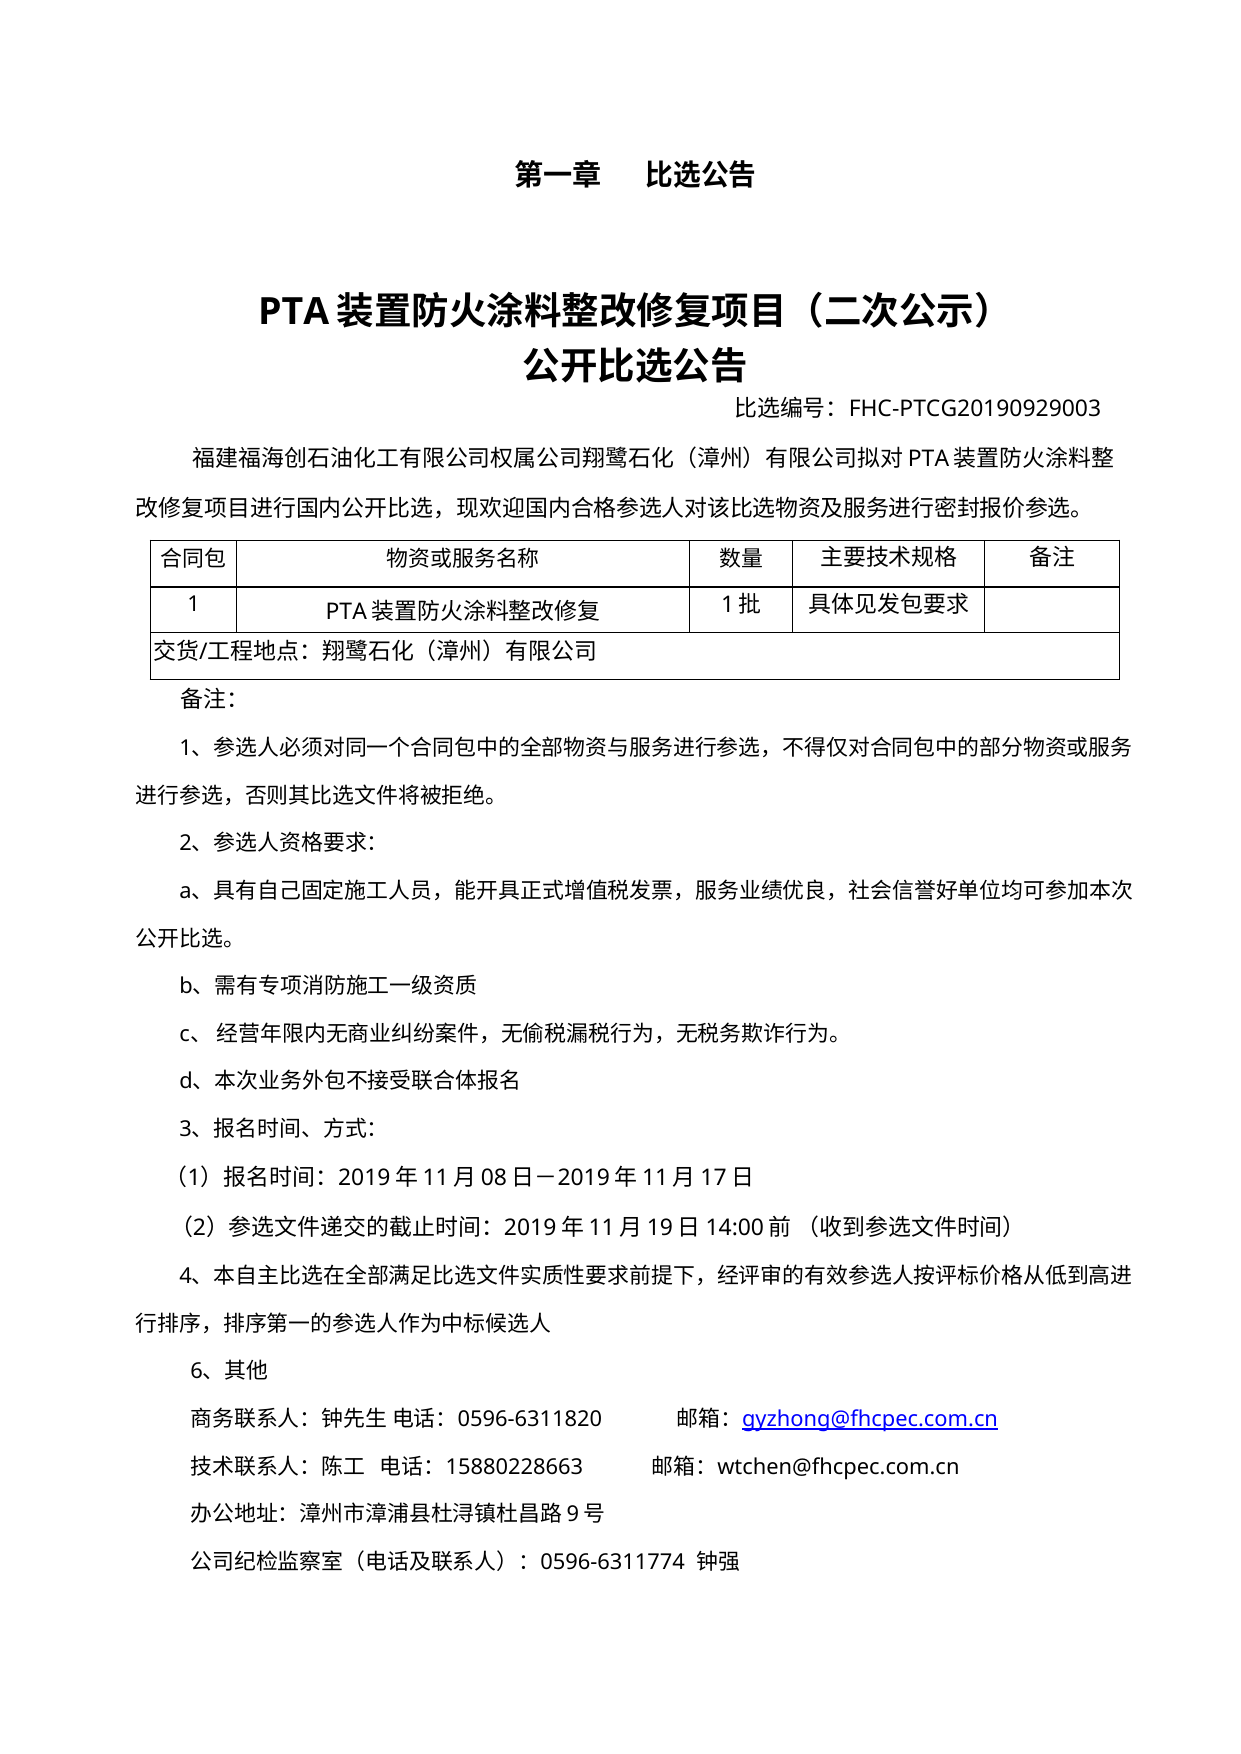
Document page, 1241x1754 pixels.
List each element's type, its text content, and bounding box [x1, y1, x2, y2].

text b、需有专项消防施工一级资质 [135, 968, 1134, 1000]
text 比选编号：FHC-PTCG20190929003 [135, 390, 1101, 423]
text 公司纪检监察室（电话及联系人）：0596-6311774 钟强 [135, 1544, 1134, 1576]
table_cell 1批 [690, 588, 792, 632]
table_header 物资或服务名称 [237, 541, 689, 586]
table_cell 1 [151, 588, 236, 632]
text c、 经营年限内无商业纠纷案件，无偷税漏税行为，无税务欺诈行为。 [135, 1016, 1134, 1047]
text 6、其他 [135, 1353, 1134, 1385]
text a、具有自己固定施工人员，能开具正式增值税发票，服务业绩优良，社会信誉好单位均可参加本次公开比选。 [135, 873, 1134, 952]
table_header 备注 [985, 541, 1119, 586]
table_header 主要技术规格 [793, 541, 984, 586]
table_header 数量 [690, 541, 792, 586]
text 办公地址：漳州市漳浦县杜浔镇杜昌路9号 [135, 1496, 1134, 1528]
text （2）参选文件递交的截止时间：2019年11月19日 14:00前 （收到参选文件时间） [135, 1208, 1134, 1242]
text d、本次业务外包不接受联合体报名 [135, 1063, 1134, 1095]
text 4、本自主比选在全部满足比选文件实质性要求前提下，经评审的有效参选人按评标价格从低到高进行排序，排序第一的参选人作为中标候选人 [135, 1258, 1134, 1338]
text PTA装置防火涂料整改修复项目（二次公示） [135, 281, 1134, 336]
text 3、报名时间、方式： [135, 1111, 1134, 1143]
text 备注： [135, 680, 1134, 714]
text 福建福海创石油化工有限公司权属公司翔鹭石化（漳州）有限公司拟对PTA装置防火涂料整改修复项目进行国内公开比选，现欢迎国内合格参选人对该比选物资及服务进行密封报价参选。 [135, 440, 1134, 523]
text 2、参选人资格要求： [135, 825, 1134, 857]
table_header 合同包 [151, 541, 236, 586]
text 商务联系人：钟先生 电话：0596-6311820 邮箱：gyzhong@fhcpec.com.cn [135, 1401, 1134, 1433]
text 公开比选公告 [135, 336, 1134, 390]
table_cell 具体见发包要求 [793, 588, 984, 632]
table_cell [985, 588, 1119, 632]
table_cell 交货/工程地点：翔鹭石化（漳州）有限公司 [151, 633, 1119, 679]
text 1、参选人必须对同一个合同包中的全部物资与服务进行参选，不得仅对合同包中的部分物资或服务进行参选，否则其比选文件将被拒绝。 [135, 730, 1134, 809]
text （1）报名时间：2019年11月08日－2019年11月17日 [135, 1158, 1134, 1192]
table_cell PTA装置防火涂料整改修复 [237, 588, 689, 632]
text 技术联系人：陈工 电话：15880228663 邮箱：wtchen@fhcpec.com.cn [135, 1449, 1134, 1481]
text 第一章 比选公告 [136, 156, 1134, 193]
